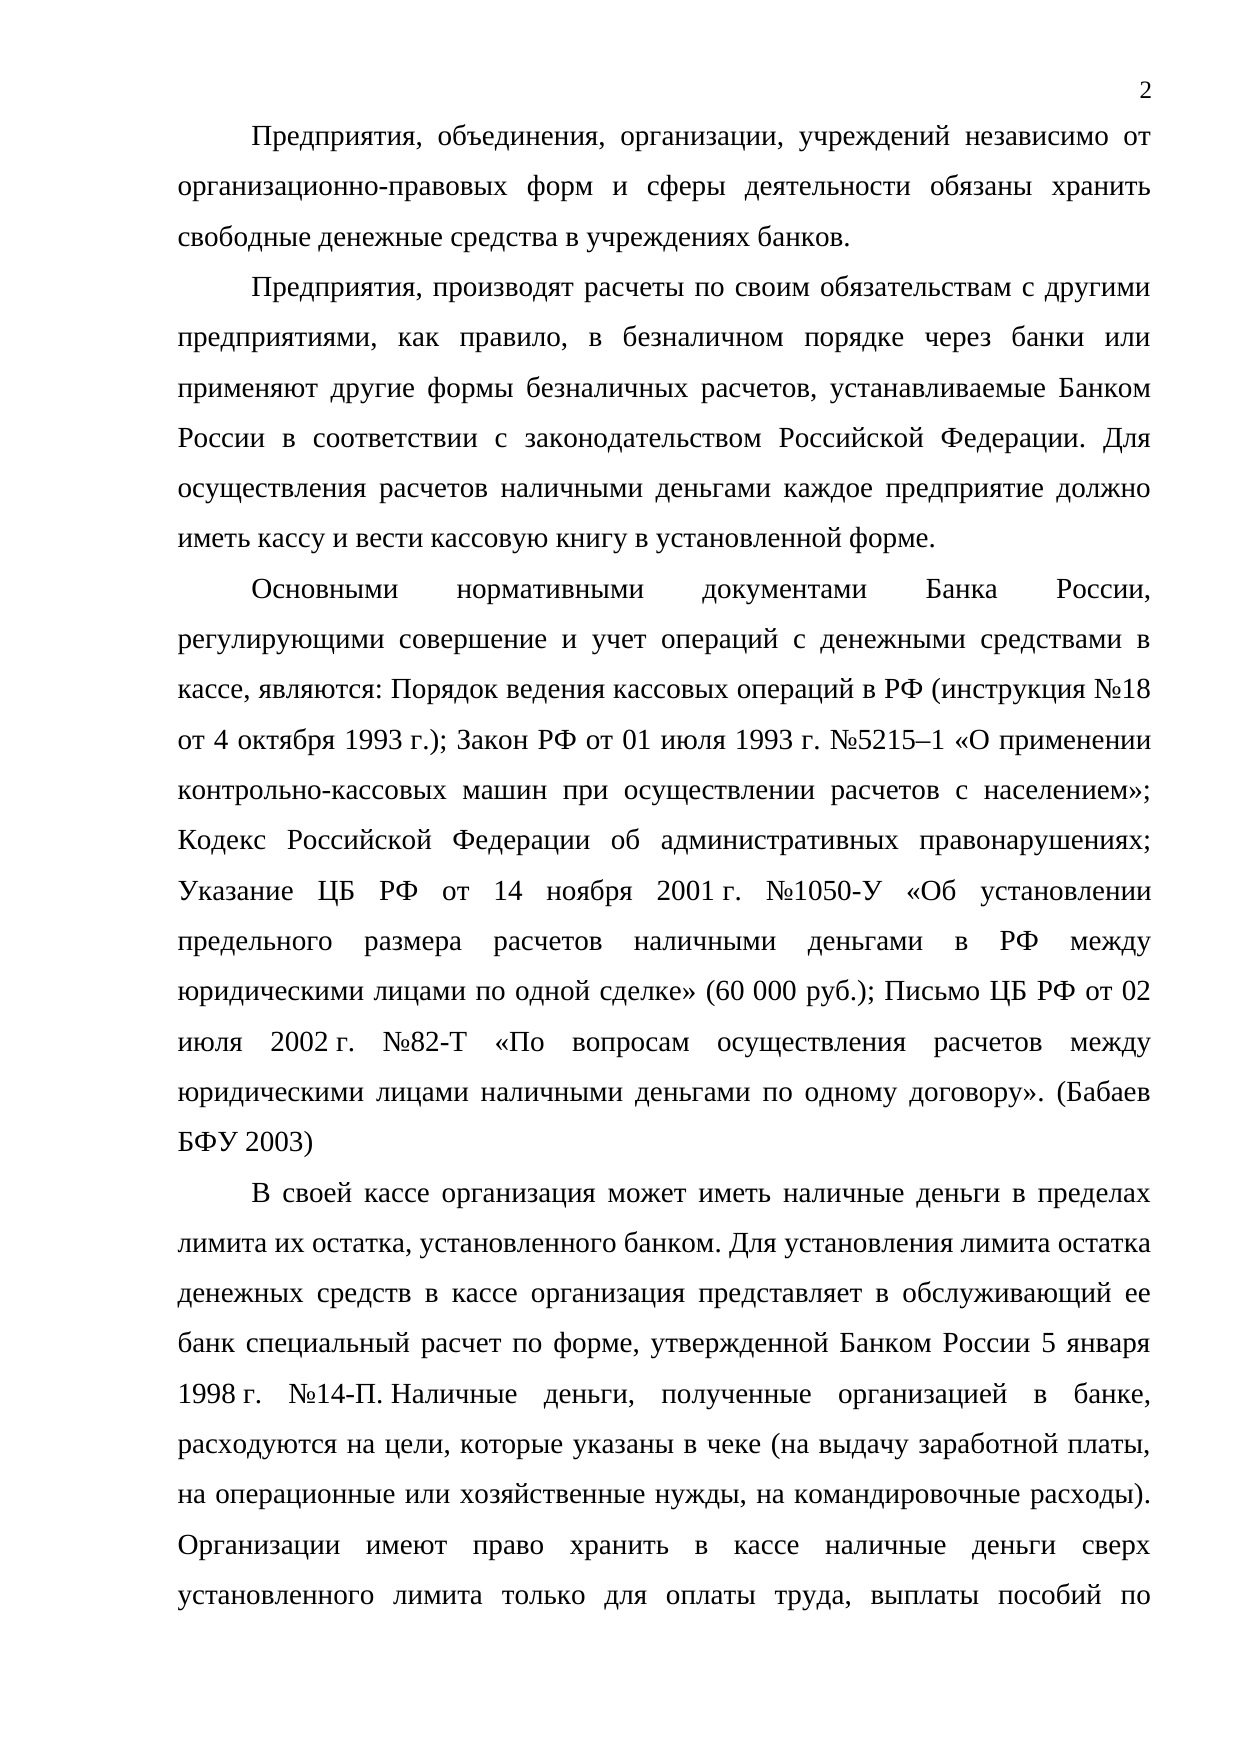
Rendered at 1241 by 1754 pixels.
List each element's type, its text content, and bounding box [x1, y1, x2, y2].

text Предприятия, производят расчеты по своим обязательствам с другими предприятиями, как правило, в безналичном порядке через банки или применяют другие формы безналичных расчетов, устанавливаемые Банком России в соответствии с законодательством Российской Федерации. Для осуществления расчетов наличными деньгами каждое предприятие должно иметь кассу и вести кассовую книгу в установленной форме. [177, 269, 1152, 554]
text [177, 1175, 1152, 1611]
text Предприятия, объединения, организации, учреждений независимо от организационно-правовых форм и сферы деятельности обязаны хранить свободные денежные средства в учреждениях банков. [177, 118, 1152, 252]
text Основными нормативными документами Банка России, регулирующими совершение и учет операций с денежными средствами в кассе, являются: Порядок ведения кассовых операций в РФ (инструкция №18 от 4 октября 1993 г.); Закон РФ от 01 июля 1993 г. №5215–1 «О применении контрольно-кассовых машин при осуществлении расчетов с населением»; Кодекс Российской Федерации об административных правонарушениях; Указание ЦБ РФ от 14 ноября 2001 г. №1050-У «Об установлении предельного размера расчетов наличными деньгами в РФ между юридическими лицами по одной сделке» (60 000 руб.); Письмо ЦБ РФ от 02 июля 2002 г. №82-Т «По вопросам осуществления расчетов между юридическими лицами наличными деньгами по одному договору». (Бабаев БФУ 2003) [177, 571, 1152, 1158]
